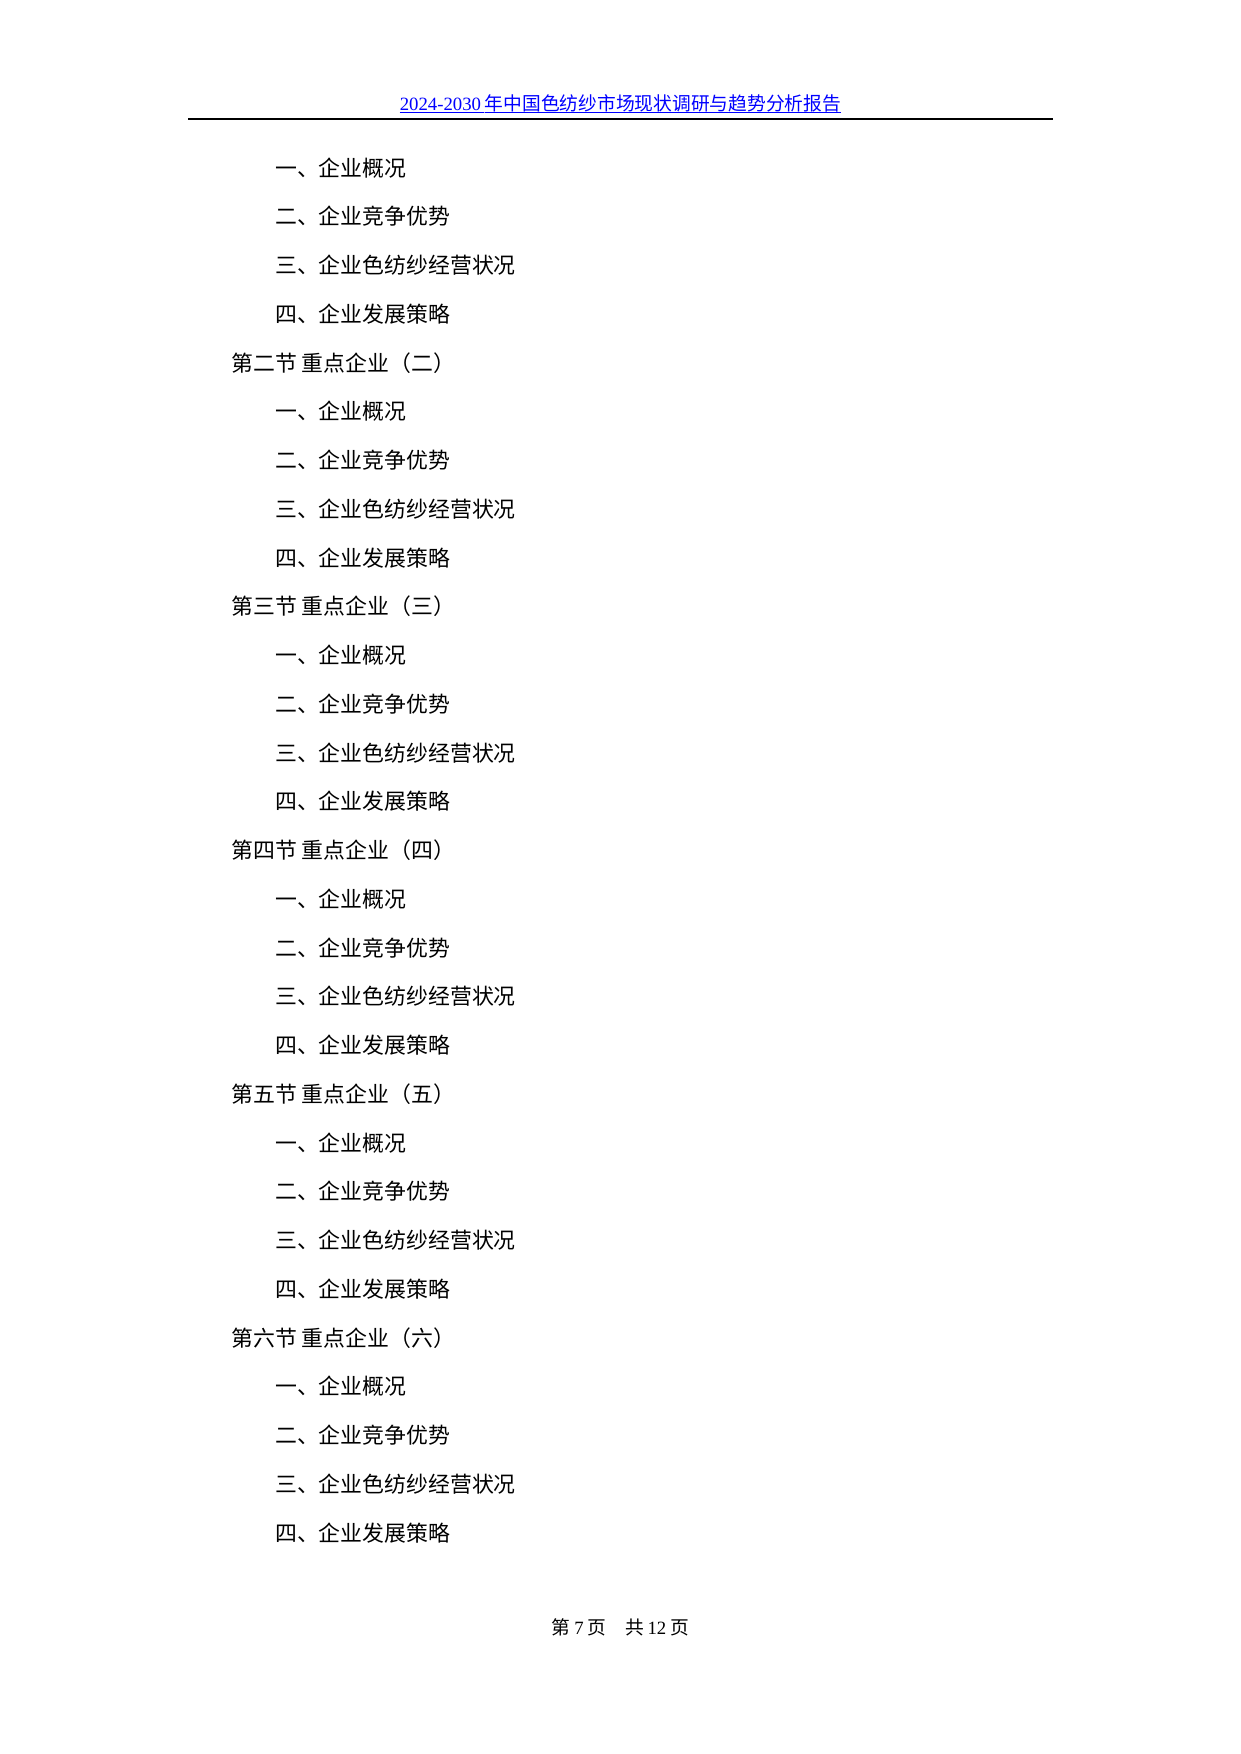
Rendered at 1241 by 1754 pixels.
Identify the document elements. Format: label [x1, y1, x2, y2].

text [187, 150, 1053, 1548]
